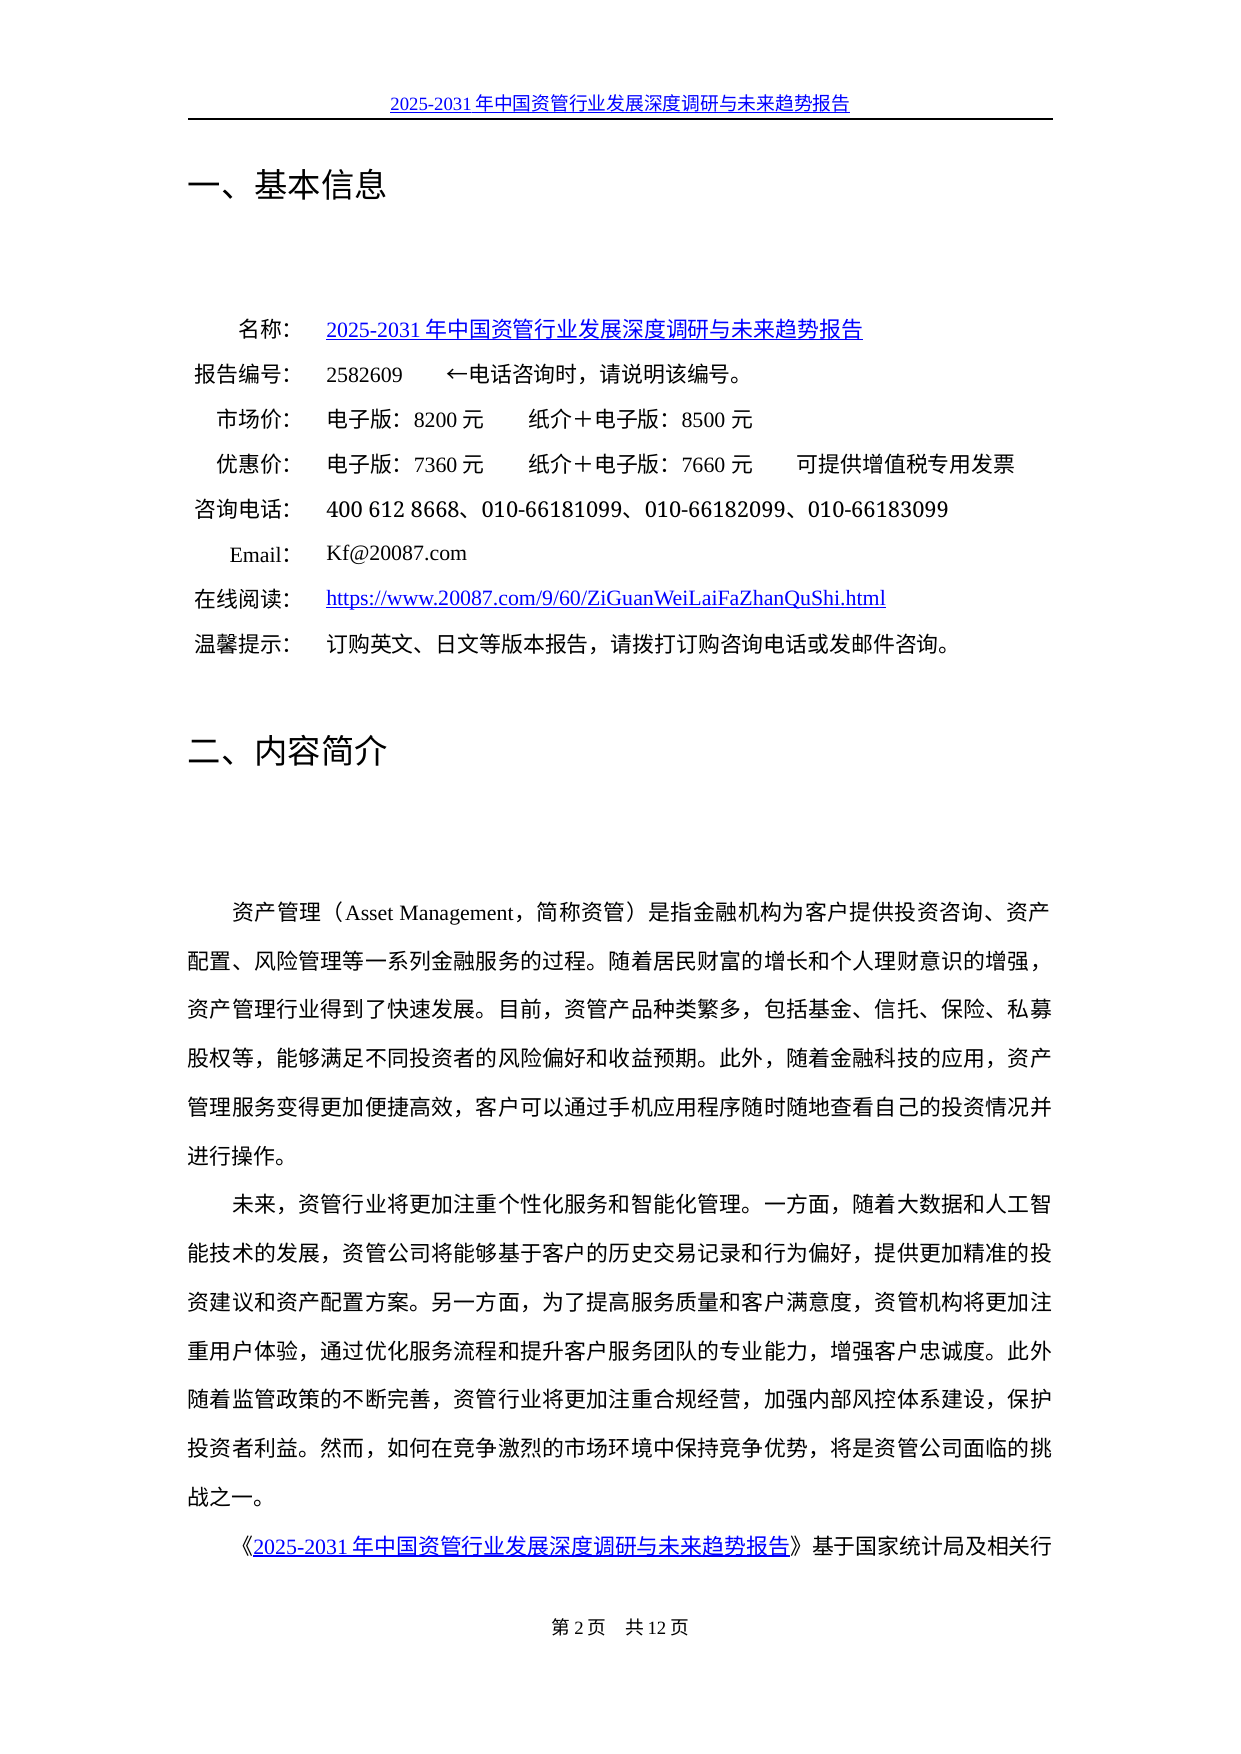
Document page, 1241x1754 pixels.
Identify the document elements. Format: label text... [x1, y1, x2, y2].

table_cell 400 612 8668、010-66181099、010-66182099、010-66183099 [315, 492, 1073, 537]
title 一、基本信息 [187, 150, 1053, 215]
table_cell 优惠价： [167, 447, 315, 492]
table_cell 报告编号： [167, 357, 315, 402]
table_cell Kf@20087.com [315, 537, 1073, 582]
table_cell Email： [167, 537, 315, 582]
table_cell 电子版：8200 元 纸介＋电子版：8500 元 [315, 402, 1073, 447]
table_cell 咨询电话： [167, 492, 315, 537]
title 二、内容简介 [187, 717, 1053, 782]
table_cell [315, 582, 1073, 627]
table_cell 2582609 ←电话咨询时，请说明该编号。 [315, 357, 1073, 402]
table_header 2025-2031年中国资管行业发展深度调研与未来趋势报告 [315, 312, 1073, 357]
table_cell 在线阅读： [167, 582, 315, 627]
table_cell 市场价： [167, 402, 315, 447]
table_cell 温馨提示： [167, 627, 315, 672]
table_cell 电子版：7360 元 纸介＋电子版：7660 元 可提供增值税专用发票 [315, 447, 1073, 492]
table_header 名称： [167, 312, 315, 357]
table_cell 订购英文、日文等版本报告，请拨打订购咨询电话或发邮件咨询。 [315, 627, 1073, 672]
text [187, 894, 1053, 1561]
